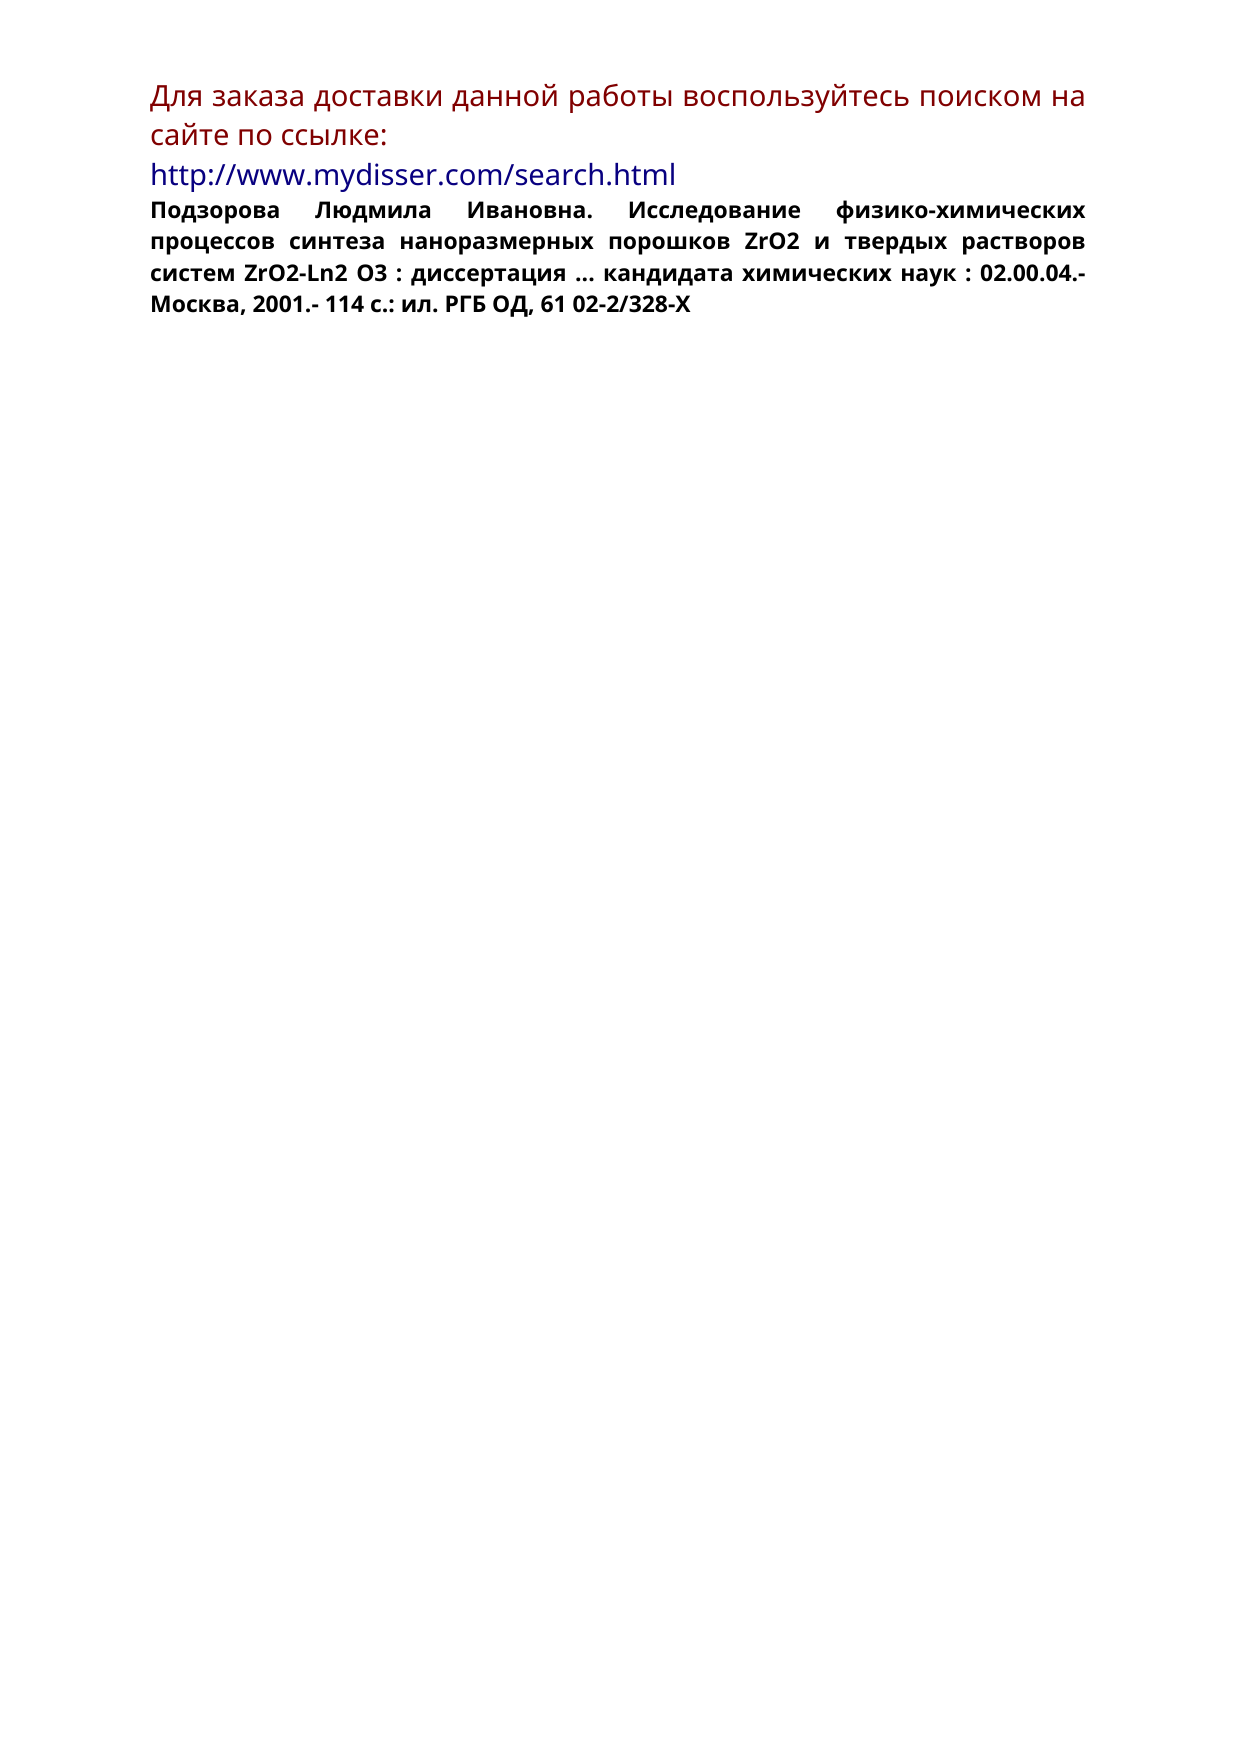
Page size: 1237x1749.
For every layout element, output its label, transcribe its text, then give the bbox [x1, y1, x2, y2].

text Подзорова Людмила Ивановна. Исследование физико-химических процессов синтеза наноразмерных порошков ZrO2 и твердых растворов систем ZrO2-Ln2 O3 : диссертация ... кандидата химических наук : 02.00.04.- Москва, 2001.- 114 с.: ил. РГБ ОД, 61 02-2/328-X [150, 194, 1086, 319]
